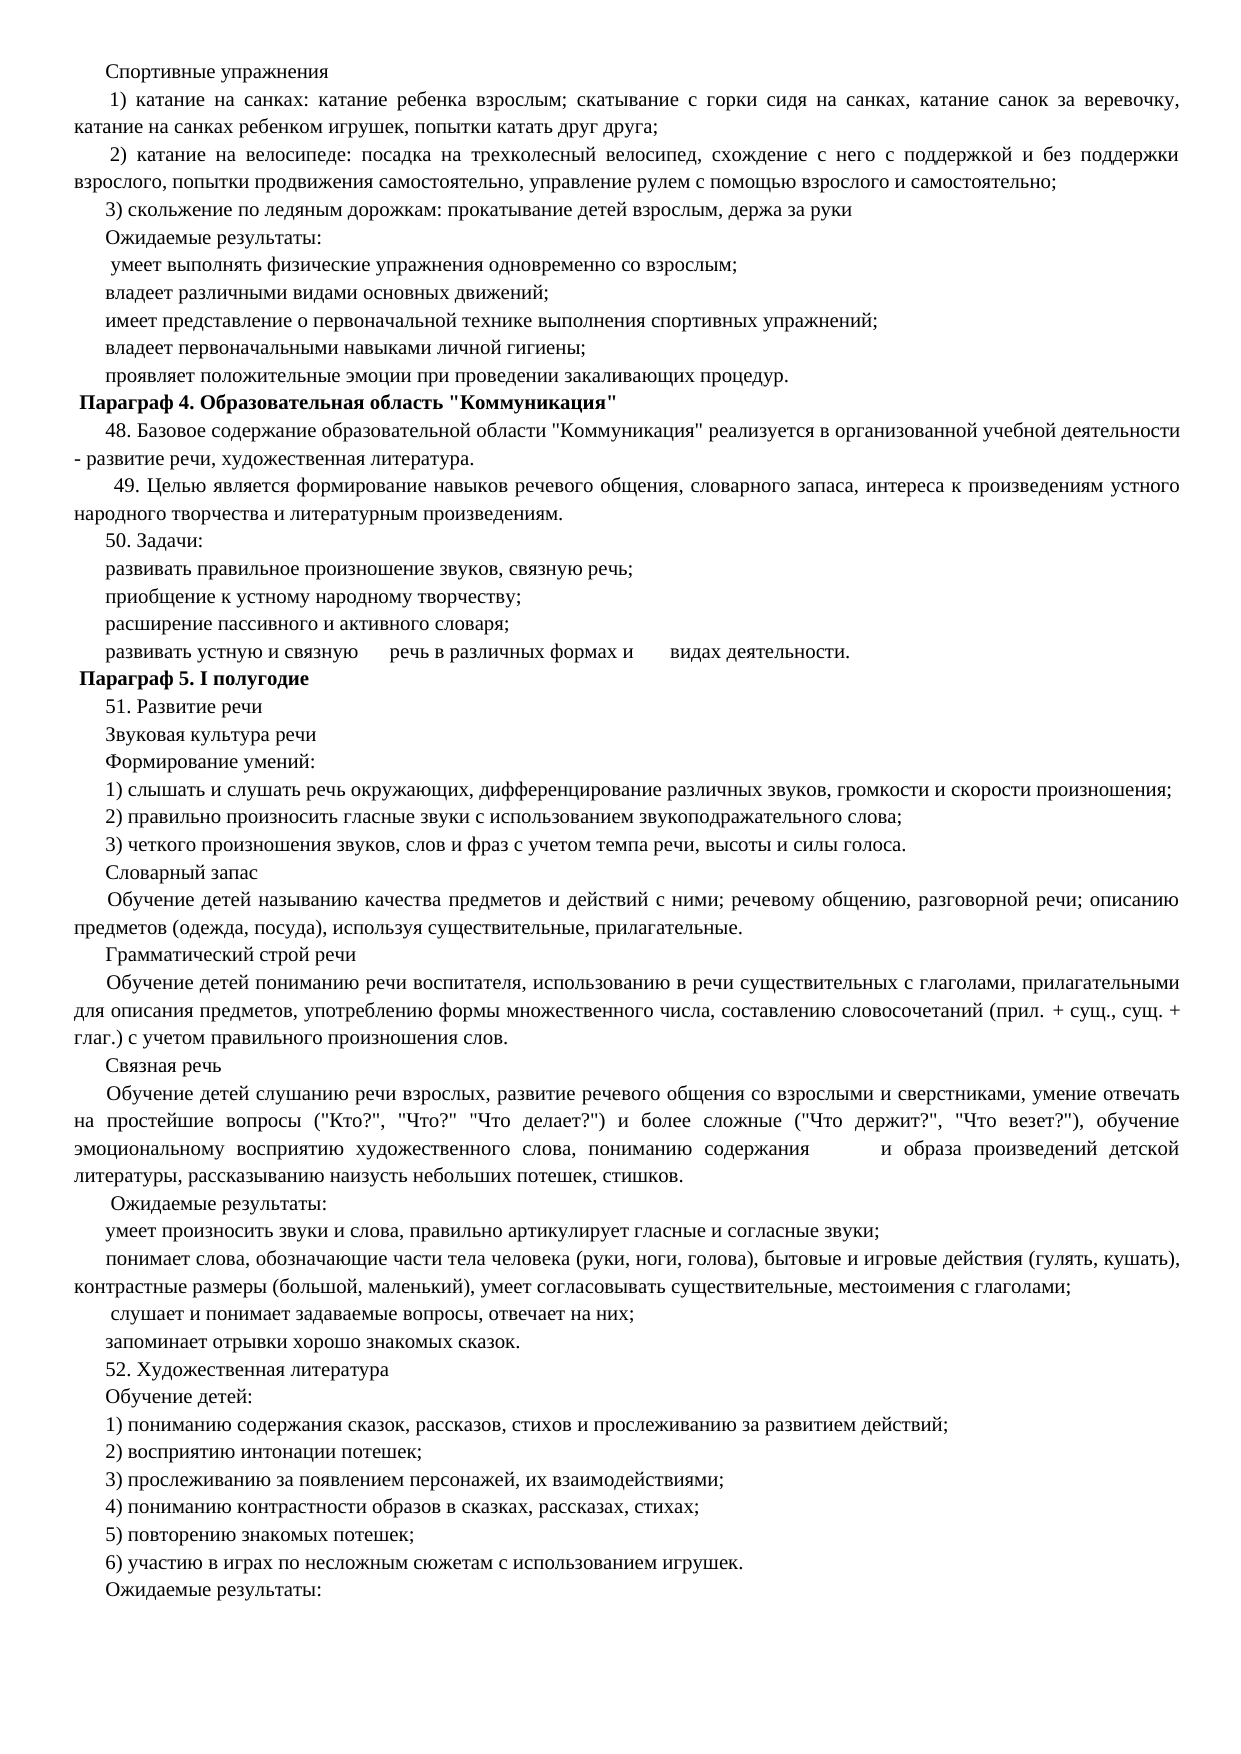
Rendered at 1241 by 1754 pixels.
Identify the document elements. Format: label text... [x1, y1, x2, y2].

text Параграф 4. Образовательная область "Коммуникация" [74, 390, 1181, 414]
text владеет различными видами основных движений; [74, 280, 1181, 304]
text умеет выполнять физические упражнения одновременно со взрослым; [74, 252, 1181, 276]
text приобщение к устному народному творчеству; [74, 583, 1181, 608]
text Параграф 5. I полугодие [74, 666, 1181, 690]
text Ожидаемые результаты: [74, 225, 1181, 249]
text 2) правильно произносить гласные звуки с использованием звукоподражательного слова; [74, 804, 1181, 828]
text 2) восприятию интонации потешек; [74, 1439, 1181, 1463]
text 2) катание на велосипеде: посадка на трехколесный велосипед, схождение с него с поддержкой и без поддержки взрослого, попытки продвижения самостоятельно, управление рулем с помощью взрослого и самостоятельно; [74, 142, 1181, 193]
text умеет произносить звуки и слова, правильно артикулирует гласные и согласные звуки; [74, 1218, 1181, 1242]
text Словарный запас [74, 859, 1181, 884]
text запоминает отрывки хорошо знакомых сказок. [74, 1329, 1181, 1353]
text Ожидаемые результаты: [74, 1577, 1181, 1601]
text 48. Базовое содержание образовательной области "Коммуникация" реализуется в организованной учебной деятельности - развитие речи, художественная литература. [74, 418, 1181, 469]
text проявляет положительные эмоции при проведении закаливающих процедур. [74, 363, 1181, 387]
text 1) пониманию содержания сказок, рассказов, стихов и прослеживанию за развитием действий; [74, 1412, 1181, 1436]
text владеет первоначальными навыками личной гигиены; [74, 335, 1181, 359]
text Спортивные упражнения [74, 59, 1181, 83]
text понимает слова, обозначающие части тела человека (руки, ноги, голова), бытовые и игровые действия (гулять, кушать), контрастные размеры (большой, маленький), умеет согласовывать существительные, местоимения с глаголами; [74, 1246, 1181, 1298]
text 5) повторению знакомых потешек; [74, 1522, 1181, 1546]
text 3) скольжение по ледяным дорожкам: прокатывание детей взрослым, держа за руки [74, 197, 1181, 221]
text 3) прослеживанию за появлением персонажей, их взаимодействиями; [74, 1467, 1181, 1491]
text Звуковая культура речи [74, 722, 1181, 746]
text слушает и понимает задаваемые вопросы, отвечает на них; [74, 1301, 1181, 1325]
text 52. Художественная литература [74, 1356, 1181, 1381]
text Ожидаемые результаты: [74, 1191, 1181, 1215]
text расширение пассивного и активного словаря; [74, 611, 1181, 635]
text 3) четкого произношения звуков, слов и фраз с учетом темпа речи, высоты и силы голоса. [74, 832, 1181, 856]
text Связная речь [74, 1053, 1181, 1077]
text 6) участию в играх по несложным сюжетам с использованием игрушек. [74, 1550, 1181, 1574]
text развивать правильное произношение звуков, связную речь; [74, 556, 1181, 580]
text 4) пониманию контрастности образов в сказках, рассказах, стихах; [74, 1494, 1181, 1518]
text Обучение детей пониманию речи воспитателя, использованию в речи существительных с глаголами, прилагательными для описания предметов, употреблению формы множественного числа, составлению словосочетаний (прил. + сущ., сущ. + глаг.) с учетом правильного произношения слов. [74, 970, 1181, 1049]
text 50. Задачи: [74, 528, 1181, 552]
text 1) катание на санках: катание ребенка взрослым; скатывание с горки сидя на санках, катание санок за веревочку, катание на санках ребенком игрушек, попытки катать друг друга; [74, 87, 1181, 138]
text 51. Развитие речи [74, 694, 1181, 718]
text Обучение детей называнию качества предметов и действий с ними; речевому общению, разговорной речи; описанию предметов (одежда, посуда), используя существительные, прилагательные. [74, 887, 1181, 939]
text Обучение детей: [74, 1384, 1181, 1408]
text 49. Целью является формирование навыков речевого общения, словарного запаса, интереса к произведениям устного народного творчества и литературным произведениям. [74, 473, 1181, 525]
text Грамматический строй речи [74, 942, 1181, 966]
text Формирование умений: [74, 749, 1181, 773]
text 1) слышать и слушать речь окружающих, дифференцирование различных звуков, громкости и скорости произношения; [74, 777, 1181, 801]
text имеет представление о первоначальной технике выполнения спортивных упражнений; [74, 307, 1181, 332]
text развивать устную и связную речь в различных формах и видах деятельности. [74, 639, 1181, 663]
text Обучение детей слушанию речи взрослых, развитие речевого общения со взрослыми и сверстниками, умение отвечать на простейшие вопросы ("Кто?", "Что?" "Что делает?") и более сложные ("Что держит?", "Что везет?"), обучение эмоциональному восприятию художественного слова, пониманию содержания и образа произведений детской литературы, рассказыванию наизусть небольших потешек, стишков. [74, 1080, 1181, 1187]
